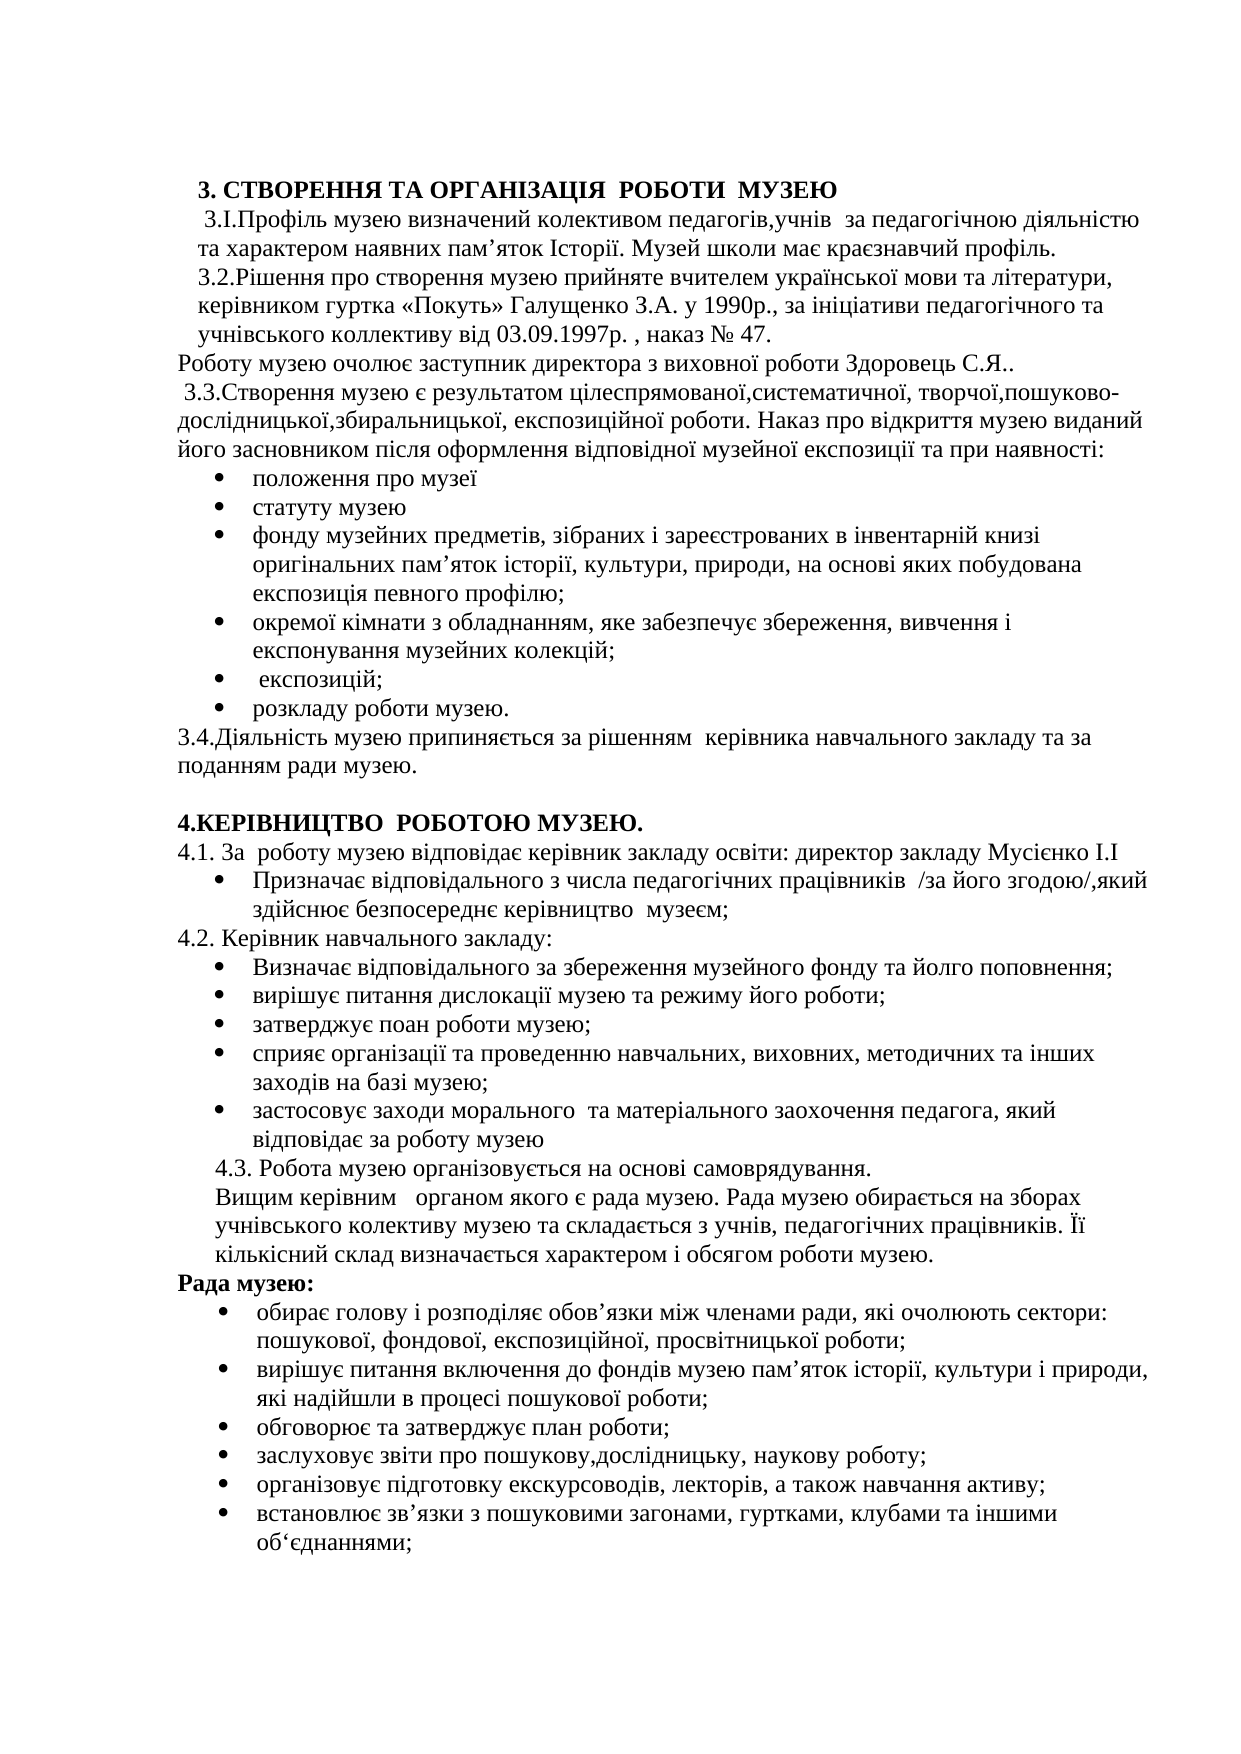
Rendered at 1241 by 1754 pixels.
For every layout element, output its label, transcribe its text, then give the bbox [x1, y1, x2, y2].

list експозицій; [215, 664, 1152, 693]
text 4.1. 3а роботу музею відповідає керівник закладу освіти: директор закладу Мусієнко І.І [177, 837, 1152, 866]
text 4.3. Робота музею організовується на основі самоврядування. [215, 1153, 1152, 1182]
list окремої кімнати з обладнанням, яке забезпечує збереження, вивчення і експонування музейних колекцій; [215, 607, 1152, 664]
list обговорює та затверджує план роботи; [219, 1412, 1152, 1441]
text 4.2. Керівник навчального закладу: [177, 923, 1152, 952]
text 3.4.Діяльність музею припиняється за рішенням керівника навчального закладу та за поданням ради музею. [177, 722, 1152, 779]
text Роботу музею очолює заступник директора з виховної роботи Здоровець С.Я.. [177, 348, 1152, 377]
list затверджує поан роботи музею; [215, 1009, 1152, 1038]
list обирає голову і розподіляє обов’язки між членами ради, які очолюють сектори: пошукової, фондової, експозиційної, просвітницької роботи; [219, 1297, 1152, 1354]
list вирішує питання включення до фондів музею пам’яток історії, культури і природи, які надійшли в процесі пошукової роботи; [219, 1354, 1152, 1412]
list вирішує питання дислокації музею та режиму його роботи; [215, 981, 1152, 1009]
list положення про музеї [215, 463, 1152, 492]
list Визначає відповідального за збереження музейного фонду та йолго поповнення; [215, 952, 1152, 981]
text 3. СТВОРЕННЯ ТА ОРГАНІЗАЦІЯ РОБОТИ МУЗЕЮ [198, 176, 1152, 204]
list застосовує заходи морального та матеріального заохочення педагога, який відповідає за роботу музею [215, 1096, 1152, 1153]
list сприяє організації та проведенню навчальних, виховних, методичних та інших заходів на базі музею; [215, 1038, 1152, 1096]
list фонду музейних предметів, зібраних і зареєстрованих в інвентарній книзі оригінальних пам’яток історії, культури, природи, на основі яких побудована експозиція певного профілю; [215, 521, 1152, 607]
list статуту музею [215, 492, 1152, 521]
text Вищим керівним органом якого є рада музею. Рада музею обирається на зборах учнівського колективу музею та складається з учнів, педагогічних працівників. Її кількісний склад визначається характером і обсягом роботи музею. [215, 1182, 1152, 1268]
list розкладу роботи музею. [215, 693, 1152, 722]
list заслуховує звіти про пошукову,дослідницьку, наукову роботу; [219, 1441, 1152, 1469]
list Призначає відповідального з числа педагогічних працівників /за його згодою/,який здійснює безпосереднє керівництво музеєм; [215, 866, 1152, 923]
text 3.І.Профіль музею визначений колективом педагогів,учнів за педагогічною діяльністю та характером наявних пам’яток Історії. Музей школи має краєзнавчий профіль. [198, 204, 1152, 262]
text 3.2.Рішення про створення музею прийняте вчителем української мови та літератури, керівником гуртка «Покуть» Галущенко З.А. у 1990р., за ініціативи педагогічного та учнівського коллективу від 03.09.1997р. , наказ № 47. [198, 262, 1152, 348]
list встановлює зв’язки з пошуковими загонами, гуртками, клубами та іншими об‘єднаннями; [219, 1498, 1152, 1556]
text 3.3.Створення музею є результатом цілеспрямованої,систематичної, творчої,пошуково-дослідницької,збиральницької, експозиційної роботи. Наказ про відкриття музею виданий його засновником після оформлення відповідної музейної експозиції та при наявності: [177, 377, 1152, 463]
text Рада музею: [177, 1268, 1152, 1297]
text 4.КЕРІВНИЦТВО РОБОТОЮ МУЗЕЮ. [177, 808, 1152, 837]
list організовує підготовку екскурсоводів, лекторів, а також навчання активу; [219, 1469, 1152, 1498]
